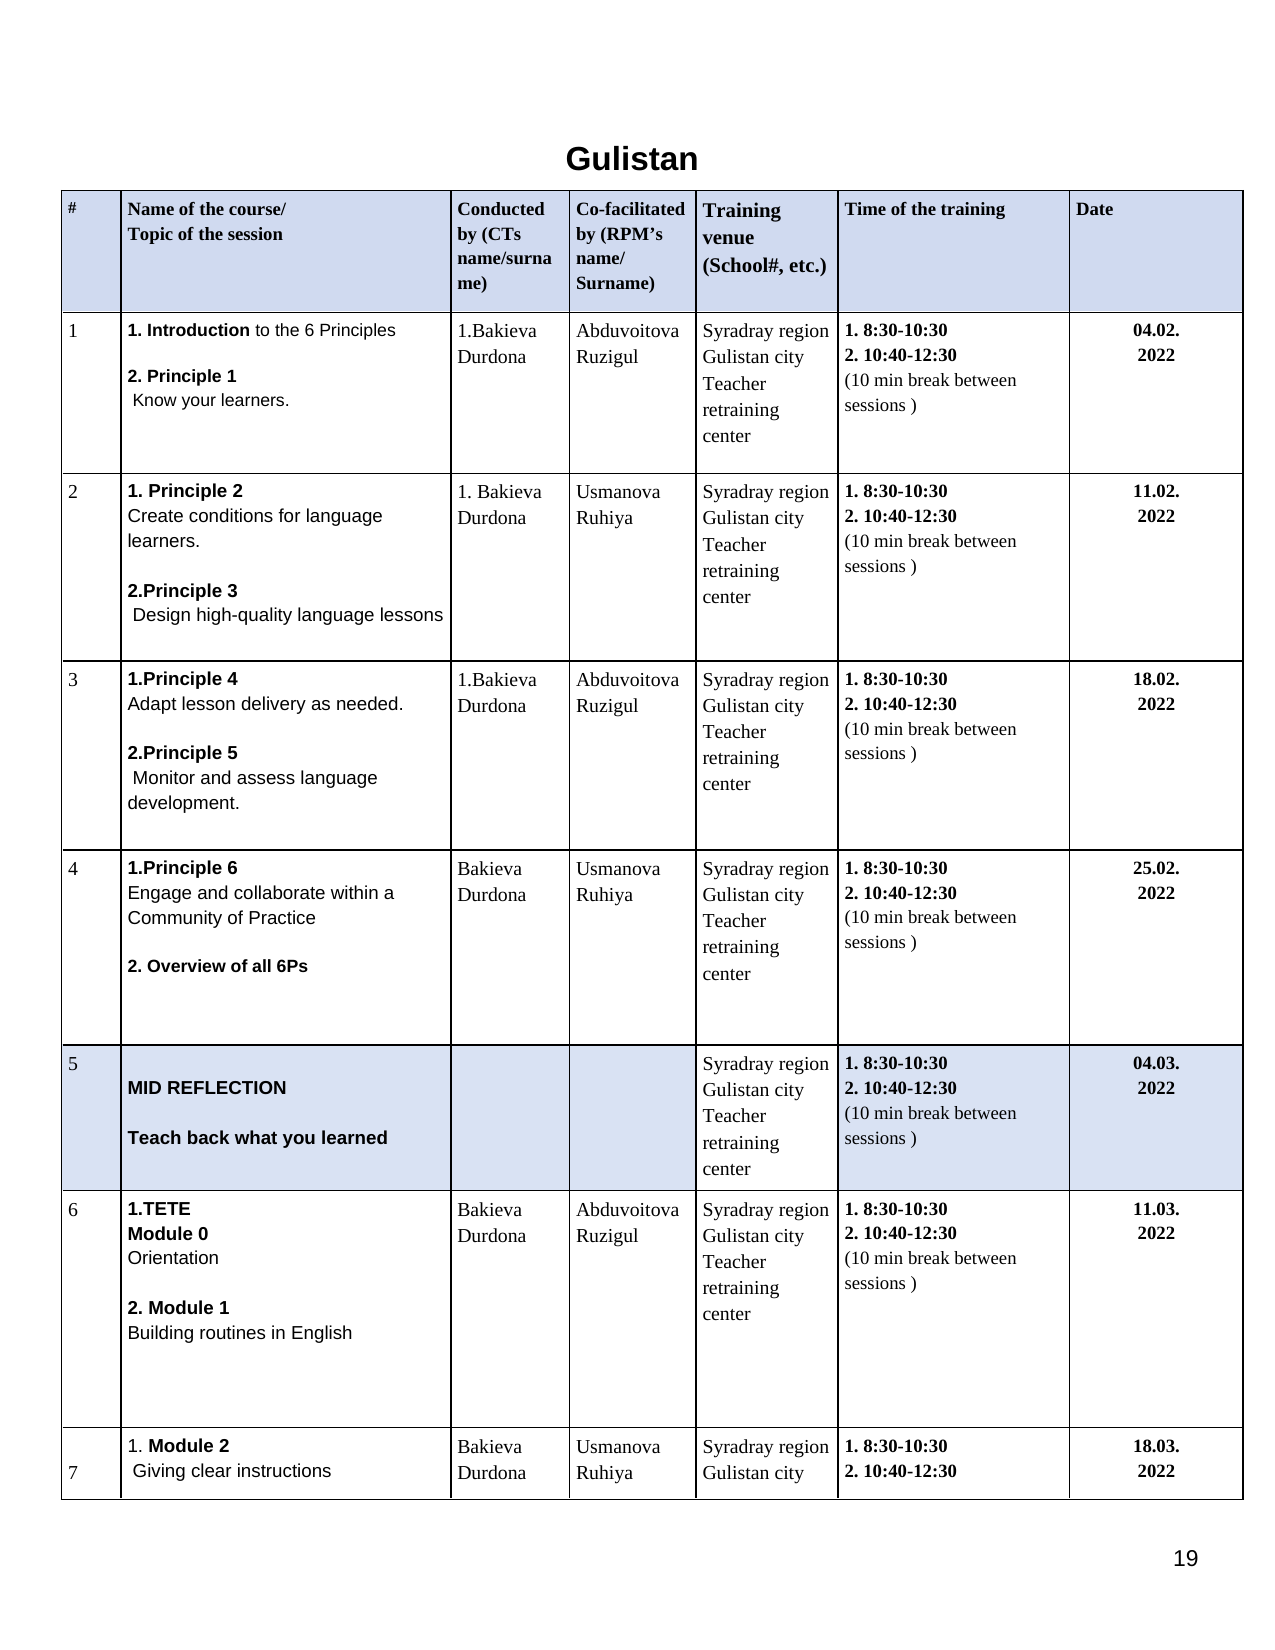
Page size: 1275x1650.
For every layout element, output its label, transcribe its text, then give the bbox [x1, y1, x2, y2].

table_cell 5 [62, 1045, 120, 1190]
table_header Name of the course/ Topic of the session [122, 191, 450, 311]
table_cell Abduvoitova Ruzigul [570, 313, 695, 472]
table_cell Syradray region Gulistan city Teacher retraining center [697, 474, 837, 660]
table_cell 1.TETE Module 0 Orientation 2. Module 1 Building routines in English [122, 1191, 450, 1427]
table_header # [62, 191, 120, 311]
subtitle Gulistan [66, 139, 1198, 177]
table_cell 7 [62, 1428, 120, 1498]
table_cell 18.03. 2022 [1070, 1428, 1242, 1498]
table_cell 25.02. 2022 [1070, 851, 1242, 1044]
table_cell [839, 1428, 1069, 1498]
table_cell [570, 1046, 695, 1190]
table_header Co-facilitated by (RPM’s name/ Surname) [570, 191, 695, 311]
table_cell Usmanova Ruhiya [570, 851, 695, 1044]
table_cell 04.03. 2022 [1070, 1046, 1242, 1190]
table_cell 11.03. 2022 [1070, 1191, 1242, 1427]
table_cell Usmanova Ruhiya [570, 474, 695, 660]
table_cell Syradray region Gulistan city Teacher retraining center [697, 662, 837, 849]
table_cell 1. Principle 2 Create conditions for language learners. 2.Principle 3 Design high-quality language lessons [122, 474, 450, 660]
table_cell Abduvoitova Ruzigul [570, 662, 695, 849]
table_cell 04.02. 2022 [1070, 313, 1242, 472]
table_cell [122, 1428, 450, 1498]
table_cell Bakieva Durdona [452, 1191, 569, 1427]
table_cell 1.Principle 4 Adapt lesson delivery as needed. 2.Principle 5 Monitor and assess language development. [122, 662, 450, 849]
table_cell Syradray region Gulistan city Teacher retraining center [697, 851, 837, 1044]
table_cell Abduvoitova Ruzigul [570, 1191, 695, 1427]
table_header Conducted by (CTs name/surname) [452, 191, 569, 311]
table_cell 4 [62, 850, 120, 1044]
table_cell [697, 1428, 837, 1498]
table_cell 1. Bakieva Durdona [452, 474, 569, 660]
table_cell Bakieva Durdona [452, 1428, 569, 1498]
table_cell 1. Introduction to the 6 Principles 2. Principle 1 Know your learners. [122, 313, 450, 472]
table_cell Usmanova Ruhiya [570, 1428, 695, 1498]
table_cell 1 [62, 313, 120, 472]
table_cell 1. 8:30-10:30 2. 10:40-12:30 (10 min break between sessions ) [839, 313, 1069, 472]
table_header Date [1070, 191, 1242, 311]
table_cell 1. 8:30-10:30 2. 10:40-12:30 (10 min break between sessions ) [839, 1191, 1069, 1427]
table_cell [452, 1046, 569, 1190]
table_cell 18.02. 2022 [1070, 662, 1242, 849]
table_cell Syradray region Gulistan city Teacher retraining center [697, 1046, 837, 1190]
table_cell Syradray region Gulistan city Teacher retraining center [697, 1191, 837, 1427]
table_header Training venue (School#, etc.) [697, 191, 837, 311]
table_cell 11.02. 2022 [1070, 474, 1242, 660]
table_cell 1. 8:30-10:30 2. 10:40-12:30 (10 min break between sessions ) [839, 851, 1069, 1044]
table_cell 1.Principle 6 Engage and collaborate within a Community of Practice 2. Overview of all 6Ps [122, 851, 450, 1044]
table_cell 1.Bakieva Durdona [452, 313, 569, 472]
table_cell Bakieva Durdona [452, 851, 569, 1044]
table_cell 1. 8:30-10:30 2. 10:40-12:30 (10 min break between sessions ) [839, 474, 1069, 660]
table_cell 2 [62, 474, 120, 660]
table_cell 1.Bakieva Durdona [452, 662, 569, 849]
table_header Time of the training [839, 191, 1069, 311]
table_cell Syradray region Gulistan city Teacher retraining center [697, 313, 837, 472]
table_cell 6 [62, 1191, 120, 1427]
table_cell MID REFLECTION Teach back what you learned [122, 1046, 450, 1190]
table_cell 1. 8:30-10:30 2. 10:40-12:30 (10 min break between sessions ) [839, 1046, 1069, 1190]
table_cell 1. 8:30-10:30 2. 10:40-12:30 (10 min break between sessions ) [839, 662, 1069, 849]
table_cell 3 [62, 661, 120, 849]
